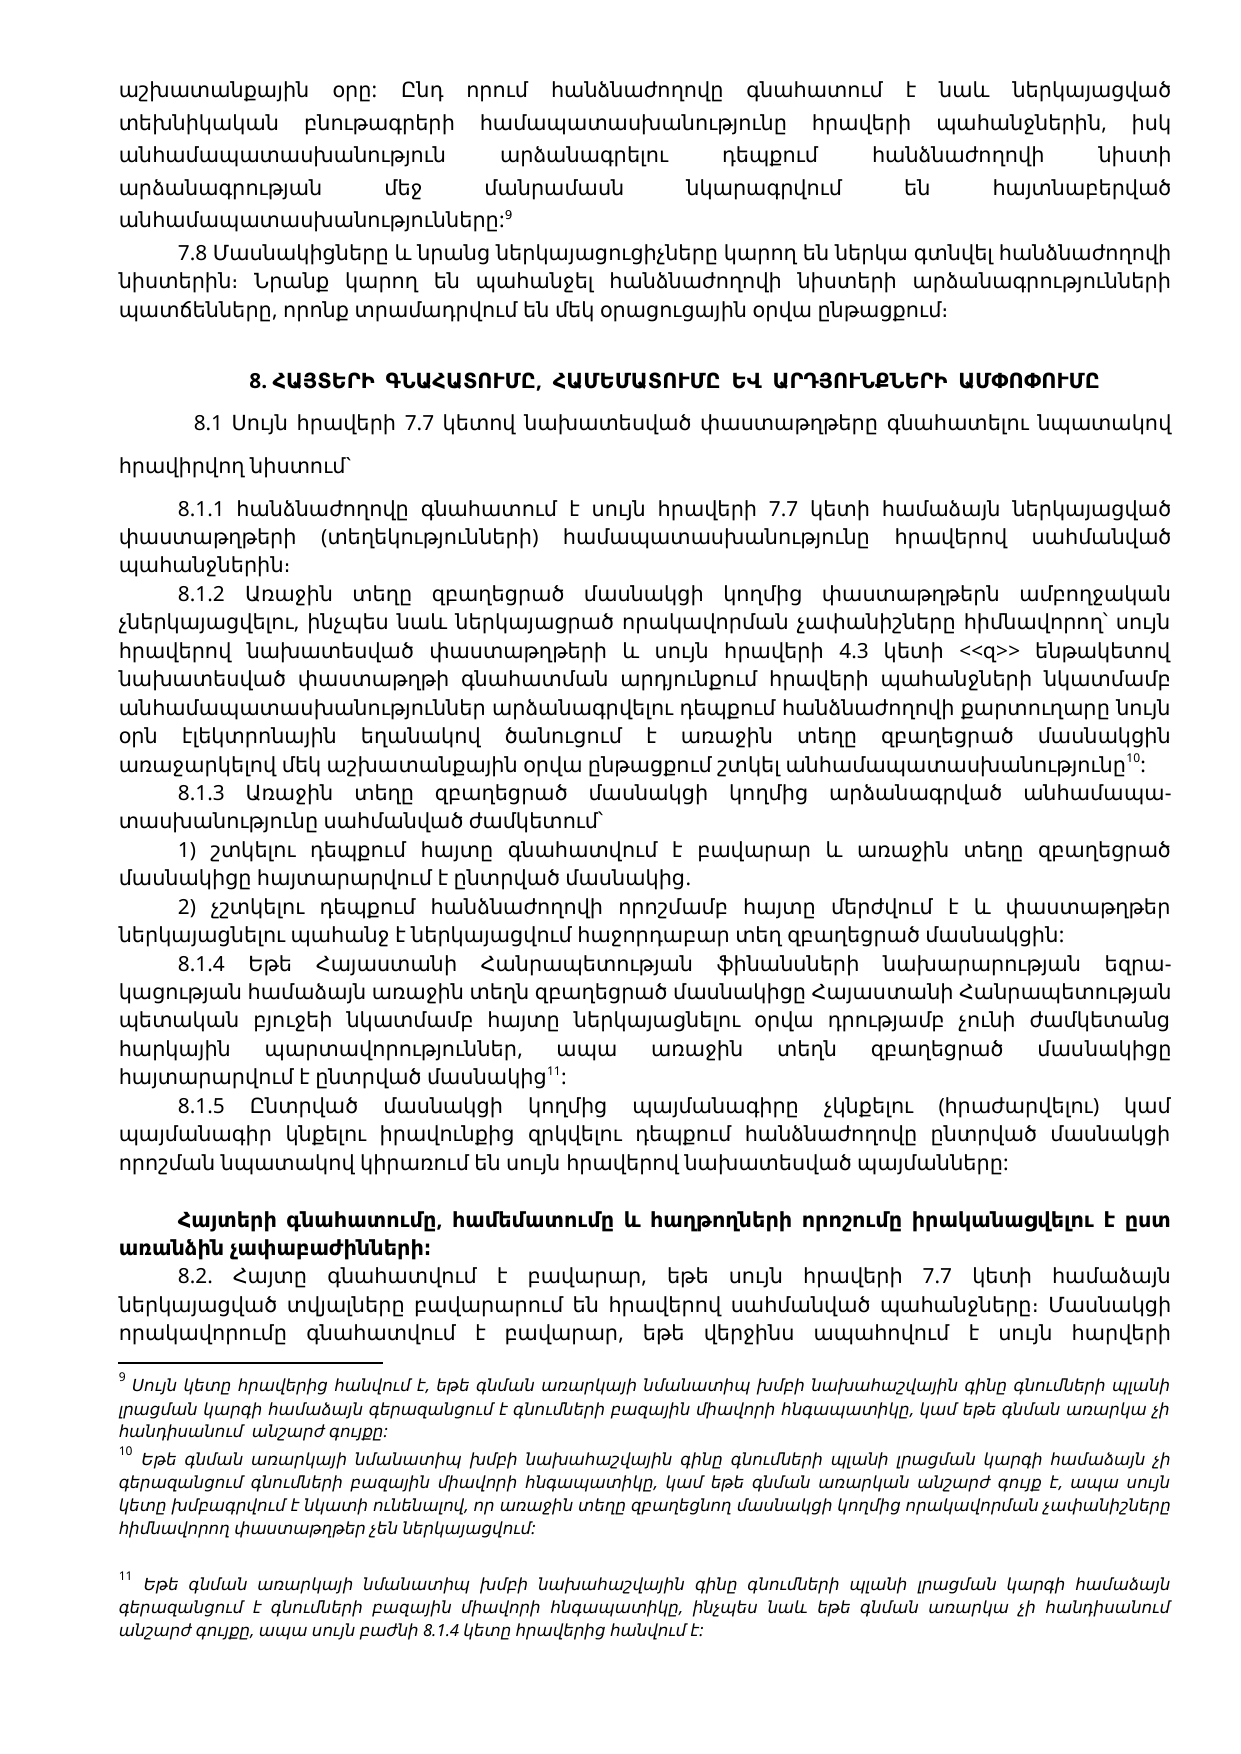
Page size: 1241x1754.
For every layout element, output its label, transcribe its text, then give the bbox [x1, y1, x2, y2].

text 8.1 Սույն հրավերի 7.7 կետով նախատեսված փաստաթղթերը գնահատելու նպատակով հրավիրվող նիստում` [118, 408, 1171, 479]
text 8.1.2 Առաջին տեղը զբաղեցրած մասնակցի կողմից փաստաթղթերն ամբողջական չներկայացվելու, ինչպես նաև ներկայացրած որակավորման չափանիշները հիմնավորող՝ սույն հրավերով նախատեսված փաստաթղթերի և սույն հրավերի 4.3 կետի <<զ>> ենթակետով նախատեսված փաստաթղթի գնահատման արդյունքում հրավերի պահանջների նկատմամբ անհամապատասխանություններ արձանագրվելու դեպքում հանձնաժողովի քարտուղարը նույն օրն էլեկտրոնային եղանակով ծանուցում է առաջին տեղը զբաղեցրած մասնակցին առաջարկելով մեկ աշխատանքային օրվա ընթացքում շտկել անհամապատասխանությունը: [118, 579, 1171, 778]
text 8. ՀԱՅՏԵՐԻ ԳՆԱՀԱՏՈՒՄԸ, ՀԱՄԵՄԱՏՈՒՄԸ ԵՎ ԱՐԴՅՈՒՆՔՆԵՐԻ ԱՄՓՈՓՈՒՄԸ [118, 366, 1171, 394]
text 8.1.5 Ընտրված մասնակցի կողմից պայմանագիրը չկնքելու (հրաժարվելու) կամ պայմանագիր կնքելու իրավունքից զրկվելու դեպքում հանձնաժողովը ընտրված մասնակցի որոշման նպատակով կիրառում են սույն հրավերով նախատեսված պայմանները: [118, 1091, 1171, 1176]
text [118, 75, 1171, 234]
text 8.1.1 հանձնաժողովը գնահատում է սույն հրավերի 7.7 կետի համաձայն ներկայացված փաստաթղթերի (տեղեկությունների) համապատասխանությունը հրավերով սահմանված պահանջներին։ [118, 494, 1171, 579]
text 2) չշտկելու դեպքում հանձնաժողովի որոշմամբ հայտը մերժվում է և փաստաթղթեր ներկայացնելու պահանջ է ներկայացվում հաջորդաբար տեղ զբաղեցրած մասնակցին: [118, 892, 1171, 949]
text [118, 1262, 1171, 1347]
text 7.8 Մասնակիցները և նրանց ներկայացուցիչները կարող են ներկա գտնվել հանձնաժողովի նիստերին։ Նրանք կարող են պահանջել հանձնաժողովի նիստերի արձանագրությունների պատճենները, որոնք տրամադրվում են մեկ օրացուցային օրվա ընթացքում։ [118, 238, 1171, 323]
text 8.1.3 Առաջին տեղը զբաղեցրած մասնակցի կողմից արձանագրված անհամապատասխանությունը սահմանված ժամկետում՝ [118, 778, 1171, 835]
text 1) շտկելու դեպքում հայտը գնահատվում է բավարար և առաջին տեղը զբաղեցրած մասնակիցը հայտարարվում է ընտրված մասնակից. [118, 835, 1171, 892]
text 8.1.4 Եթե Հայաստանի Հանրապետության ֆինանսների նախարարության եզրակացության համաձայն առաջին տեղն զբաղեցրած մասնակիցը Հայաստանի Հանրապետության պետական բյուջեի նկատմամբ հայտը ներկայացնելու օրվա դրությամբ չունի ժամկետանց հարկային պարտավորություններ, ապա առաջին տեղն զբաղեցրած մասնակիցը հայտարարվում է ընտրված մասնակից: [118, 949, 1171, 1091]
text Հայտերի գնահատումը, համեմատումը և հաղթողների որոշումը իրականացվելու է ըստ առանձին չափաբաժինների։ [118, 1205, 1171, 1262]
